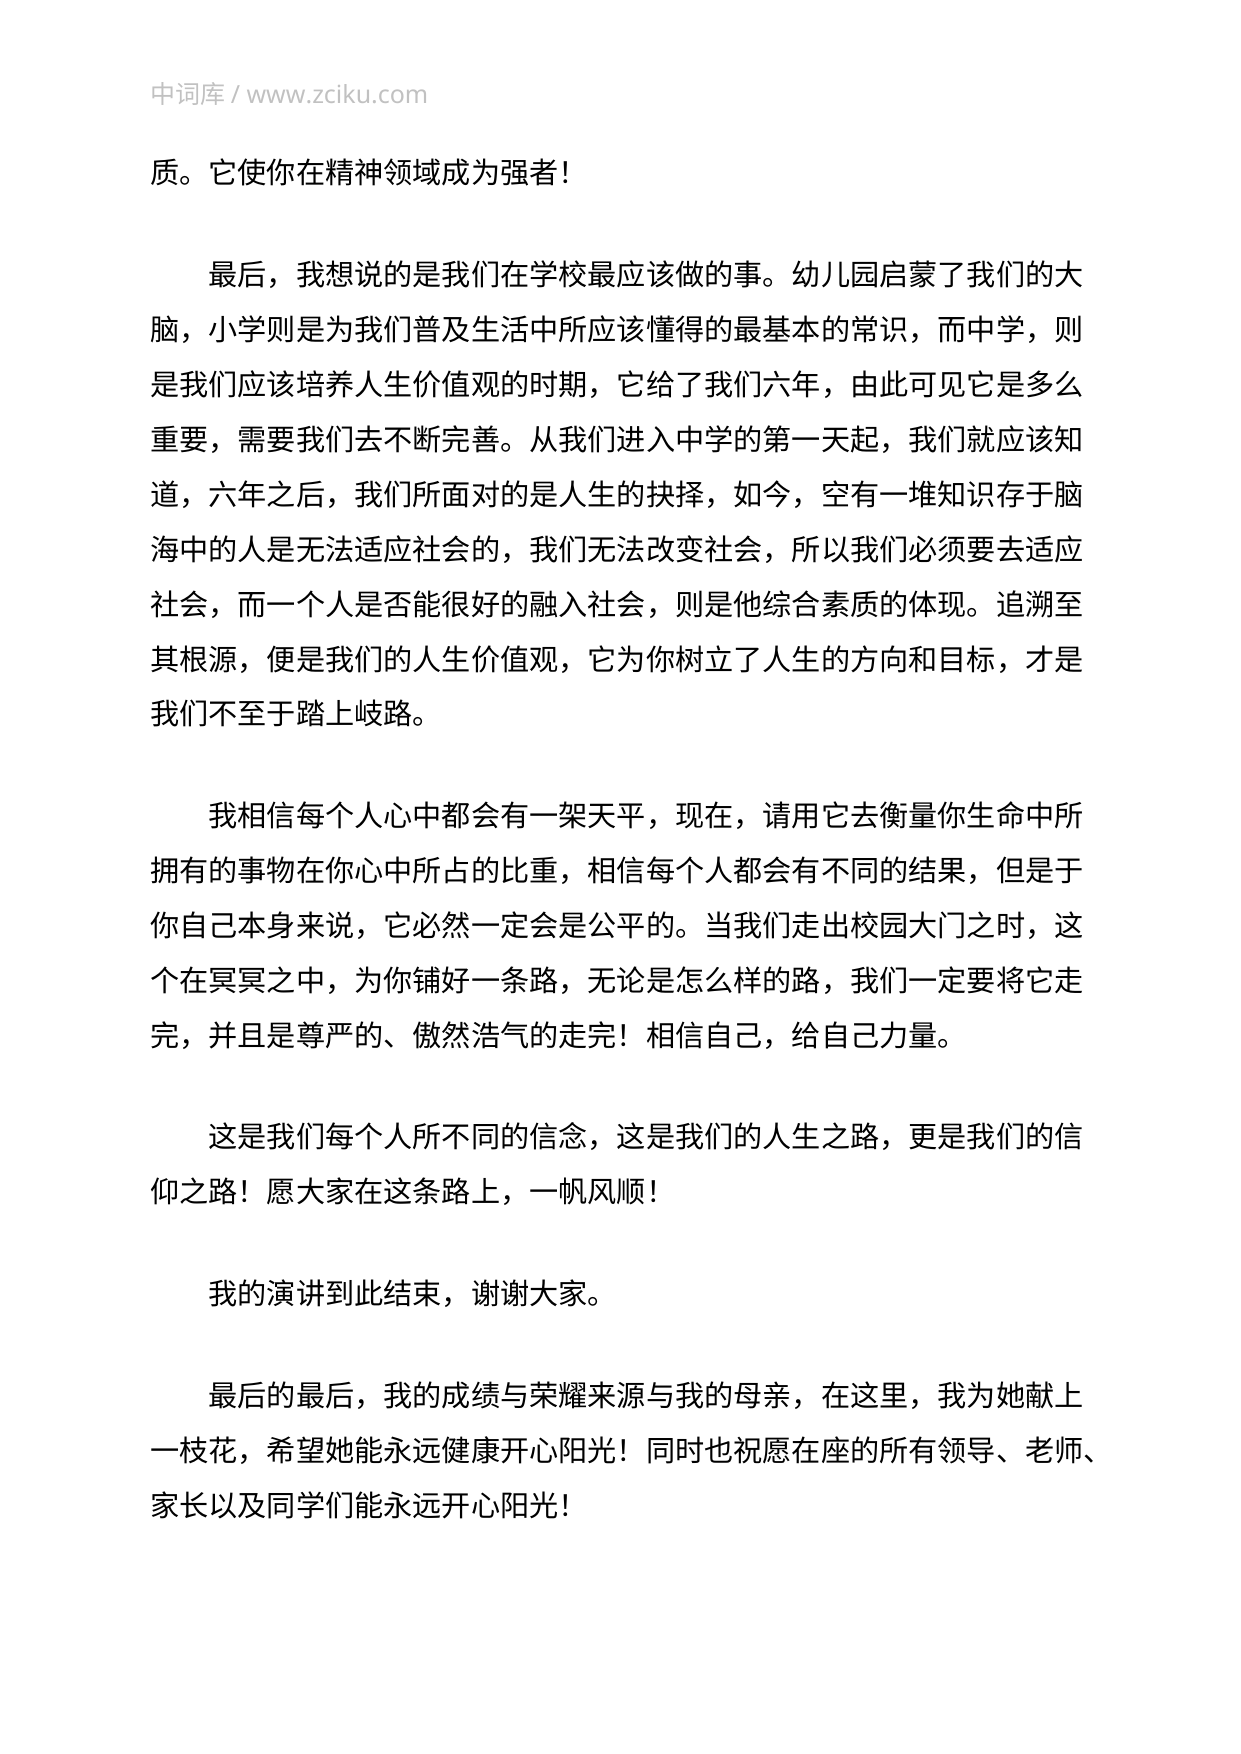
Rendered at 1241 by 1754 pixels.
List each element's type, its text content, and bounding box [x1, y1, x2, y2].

text 最后的最后，我的成绩与荣耀来源与我的母亲，在这里，我为她献上一枝花，希望她能永远健康开心阳光！同时也祝愿在座的所有领导、老师、家长以及同学们能永远开心阳光！ [150, 1372, 1090, 1524]
text 这是我们每个人所不同的信念，这是我们的人生之路，更是我们的信仰之路！愿大家在这条路上，一帆风顺！ [150, 1114, 1090, 1211]
text 我的演讲到此结束，谢谢大家。 [150, 1271, 1090, 1313]
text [150, 150, 1090, 192]
text 最后，我想说的是我们在学校最应该做的事。幼儿园启蒙了我们的大脑，小学则是为我们普及生活中所应该懂得的最基本的常识，而中学，则是我们应该培养人生价值观的时期，它给了我们六年，由此可见它是多么重要，需要我们去不断完善。从我们进入中学的第一天起，我们就应该知道，六年之后，我们所面对的是人生的抉择，如今，空有一堆知识存于脑海中的人是无法适应社会的，我们无法改变社会，所以我们必须要去适应社会，而一个人是否能很好的融入社会，则是他综合素质的体现。追溯至其根源，便是我们的人生价值观，它为你树立了人生的方向和目标，才是我们不至于踏上岐路。 [150, 252, 1090, 733]
text 我相信每个人心中都会有一架天平，现在，请用它去衡量你生命中所拥有的事物在你心中所占的比重，相信每个人都会有不同的结果，但是于你自己本身来说，它必然一定会是公平的。当我们走出校园大门之时，这个在冥冥之中，为你铺好一条路，无论是怎么样的路，我们一定要将它走完，并且是尊严的、傲然浩气的走完！相信自己，给自己力量。 [150, 793, 1090, 1054]
